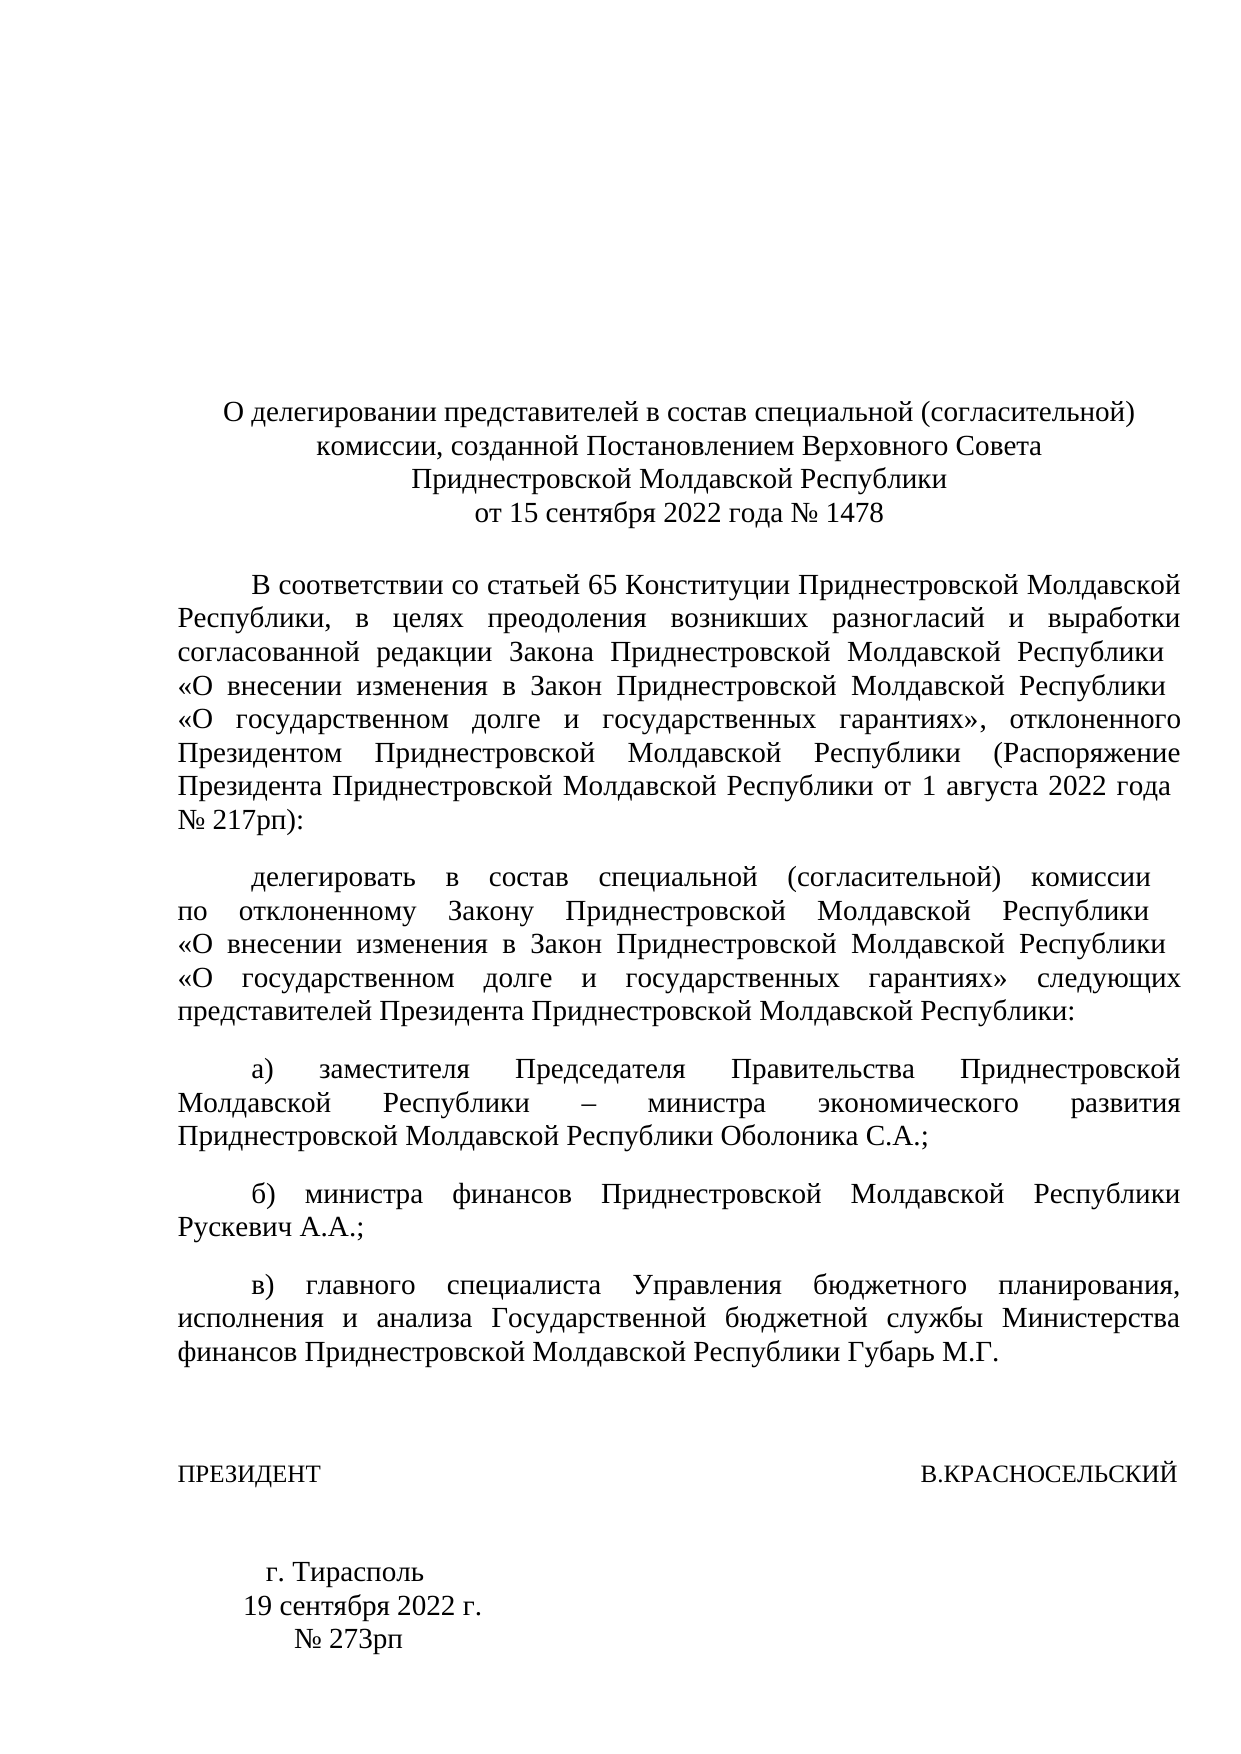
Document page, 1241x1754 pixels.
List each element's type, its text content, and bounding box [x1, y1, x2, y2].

text О делегировании представителей в состав специальной (согласительной) комиссии, созданной Постановлением Верховного Совета [177, 394, 1181, 462]
text г. Тирасполь [177, 1554, 1181, 1588]
text 19 сентября 2022 г. [177, 1588, 1181, 1622]
text ПРЕЗИДЕНТ В.КРАСНОСЕЛЬСКИЙ [177, 1459, 1181, 1487]
text Приднестровской Молдавской Республики [177, 462, 1181, 495]
text б) министра финансов Приднестровской Молдавской Республики Рускевич А.А.; [177, 1176, 1181, 1243]
text № 273рп [177, 1622, 1181, 1655]
text а) заместителя Председателя Правительства Приднестровской Молдавской Республики – министра экономического развития Приднестровской Молдавской Республики Оболоника С.А.; [177, 1051, 1181, 1152]
text делегировать в состав специальной (согласительной) комиссии по отклоненному Закону Приднестровской Молдавской Республики «О внесении изменения в Закон Приднестровской Молдавской Республики «О государственном долге и государственных гарантиях» следующих представителей Президента Приднестровской Молдавской Республики: [177, 859, 1181, 1027]
text В соответствии со статьей 65 Конституции Приднестровской Молдавской Республики, в целях преодоления возникших разногласий и выработки согласованной редакции Закона Приднестровской Молдавской Республики «О внесении изменения в Закон Приднестровской Молдавской Республики «О государственном долге и государственных гарантиях», отклоненного Президентом Приднестровской Молдавской Республики (Распоряжение Президента Приднестровской Молдавской Республики от 1 августа 2022 года № 217рп): [177, 567, 1181, 835]
text от 15 сентября 2022 года № 1478 [177, 495, 1181, 529]
text в) главного специалиста Управления бюджетного планирования, исполнения и анализа Государственной бюджетной службы Министерства финансов Приднестровской Молдавской Республики Губарь М.Г. [177, 1267, 1181, 1368]
